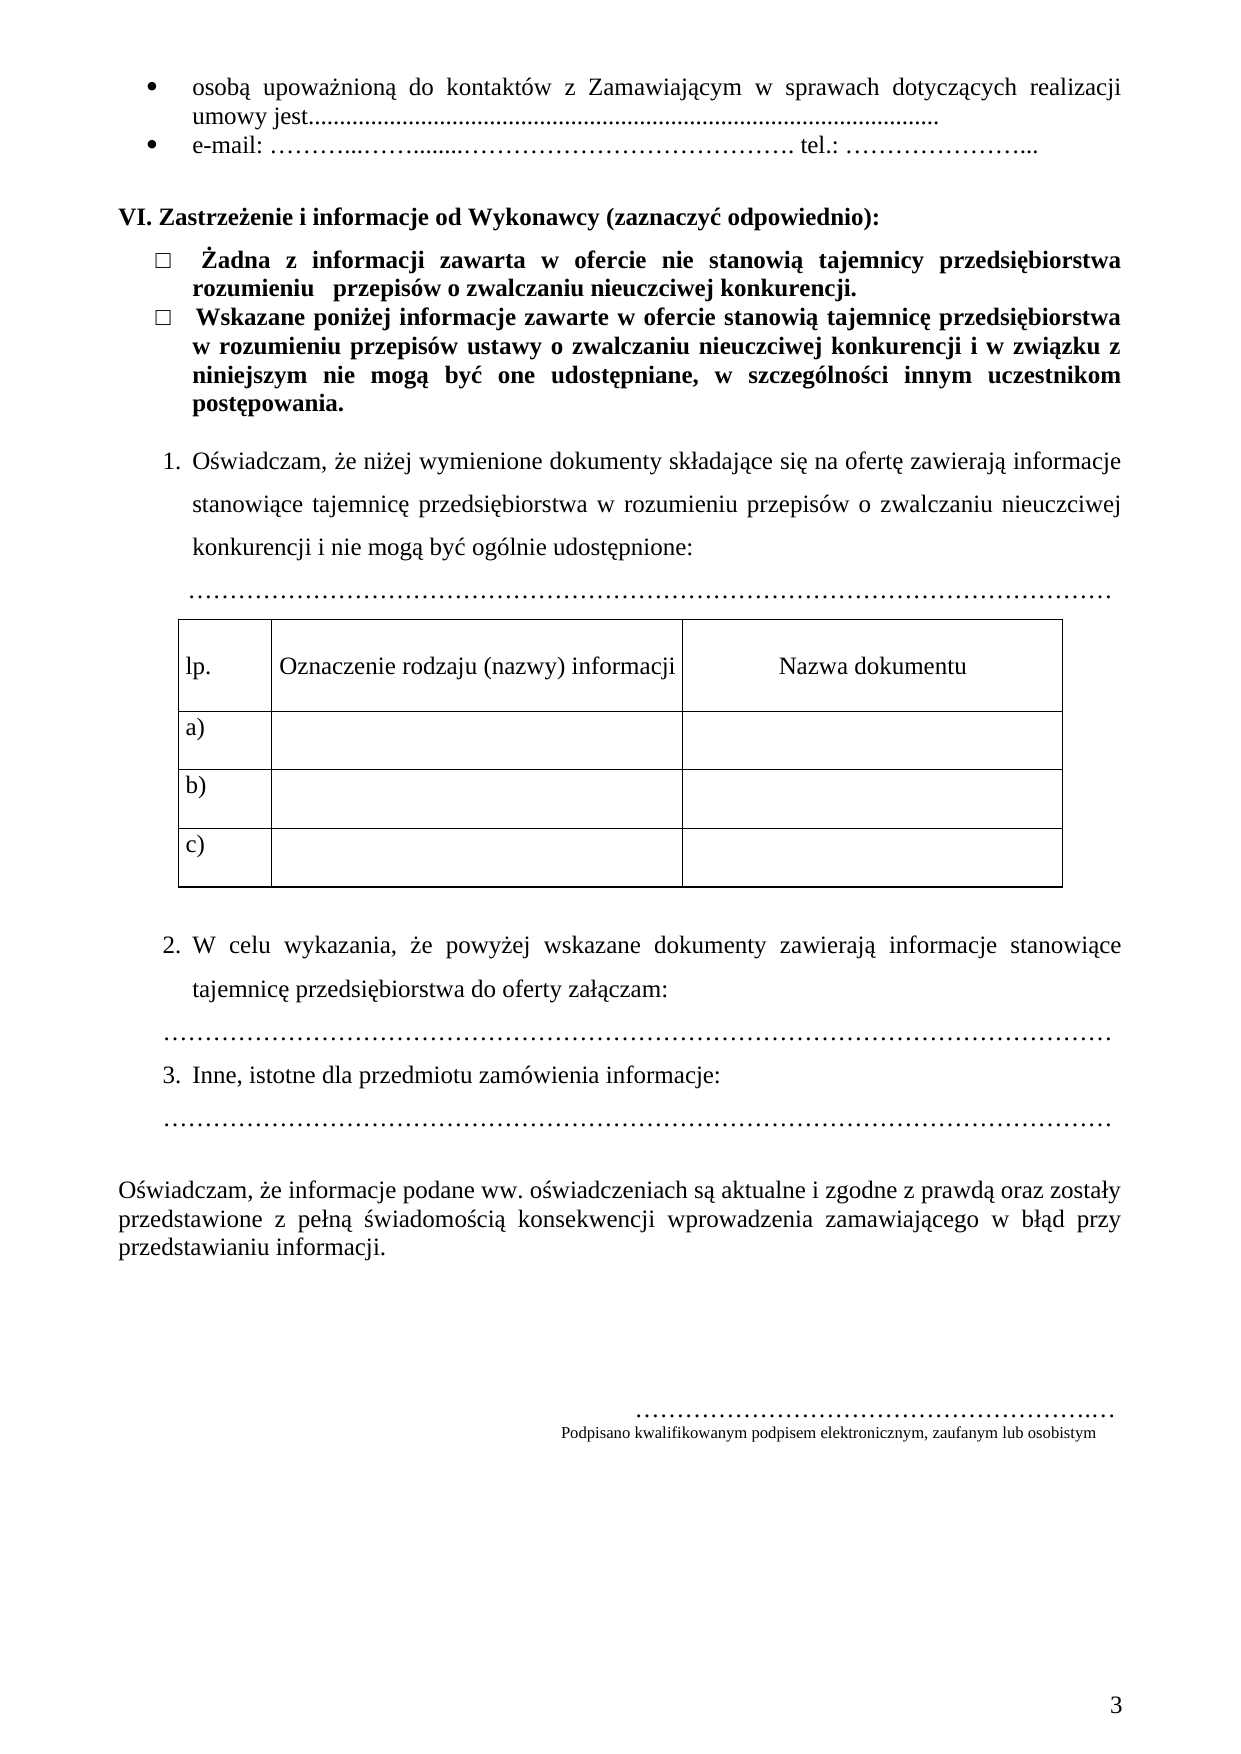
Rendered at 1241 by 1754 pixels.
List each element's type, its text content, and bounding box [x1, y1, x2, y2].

table_cell [272, 712, 682, 769]
list Oświadczam, że niżej wymienione dokumenty składające się na ofertę zawierają informacje stanowiące tajemnicę przedsiębiorstwa w rozumieniu przepisów o zwalczaniu nieuczciwej konkurencji i nie mogą być ogólnie udostępnione: [162, 446, 1122, 561]
list Inne, istotne dla przedmiotu zamówienia informacje: [162, 1060, 1122, 1089]
table_cell [683, 829, 1062, 886]
text □ Wskazane poniżej informacje zawarte w ofercie stanowią tajemnicę przedsiębiorstwa w rozumieniu przepisów ustawy o zwalczaniu nieuczciwej konkurencji i w związku z niniejszym nie mogą być one udostępniane, w szczególności innym uczestnikom postępowania. [155, 302, 1122, 417]
text …………………………………………………………………………………………………… [162, 1103, 1122, 1132]
table_cell [683, 712, 1062, 769]
text □ Żadna z informacji zawarta w ofercie nie stanowią tajemnicy przedsiębiorstwa rozumieniu przepisów o zwalczaniu nieuczciwej konkurencji. [155, 245, 1122, 302]
table_header Nazwa dokumentu [683, 620, 1062, 711]
text Oświadczam, że informacje podane ww. oświadczeniach są aktualne i zgodne z prawdą oraz zostały przedstawione z pełną świadomością konsekwencji wprowadzenia zamawiającego w błąd przy przedstawianiu informacji. [118, 1175, 1122, 1261]
text ……………………………………………….… [118, 1394, 1122, 1423]
list W celu wykazania, że powyżej wskazane dokumenty zawierają informacje stanowiące tajemnicę przedsiębiorstwa do oferty załączam: [162, 931, 1122, 1002]
table_header Oznaczenie rodzaju (nazwy) informacji [272, 620, 682, 711]
list osobą upoważnioną do kontaktów z Zamawiającym w sprawach dotyczących realizacji umowy jest..................................................................................................... [148, 72, 1122, 130]
table_header lp. [179, 620, 271, 711]
list e-mail: ………...……........…………………………………. tel.: …………………... [148, 130, 1122, 158]
text ………………………………………………………………………………………………… [162, 575, 1122, 604]
table_cell [179, 712, 271, 769]
table_cell [272, 770, 682, 828]
table_cell [179, 770, 271, 828]
text VI. Zastrzeżenie i informacje od Wykonawcy (zaznaczyć odpowiednio): [118, 202, 1122, 230]
table_cell [683, 770, 1062, 828]
list …………………………………………………………………………………………………… [162, 1017, 1122, 1046]
table_cell [272, 829, 682, 886]
table_cell [179, 829, 271, 886]
text Podpisano kwalifikowanym podpisem elektronicznym, zaufanym lub osobistym [118, 1423, 1122, 1442]
